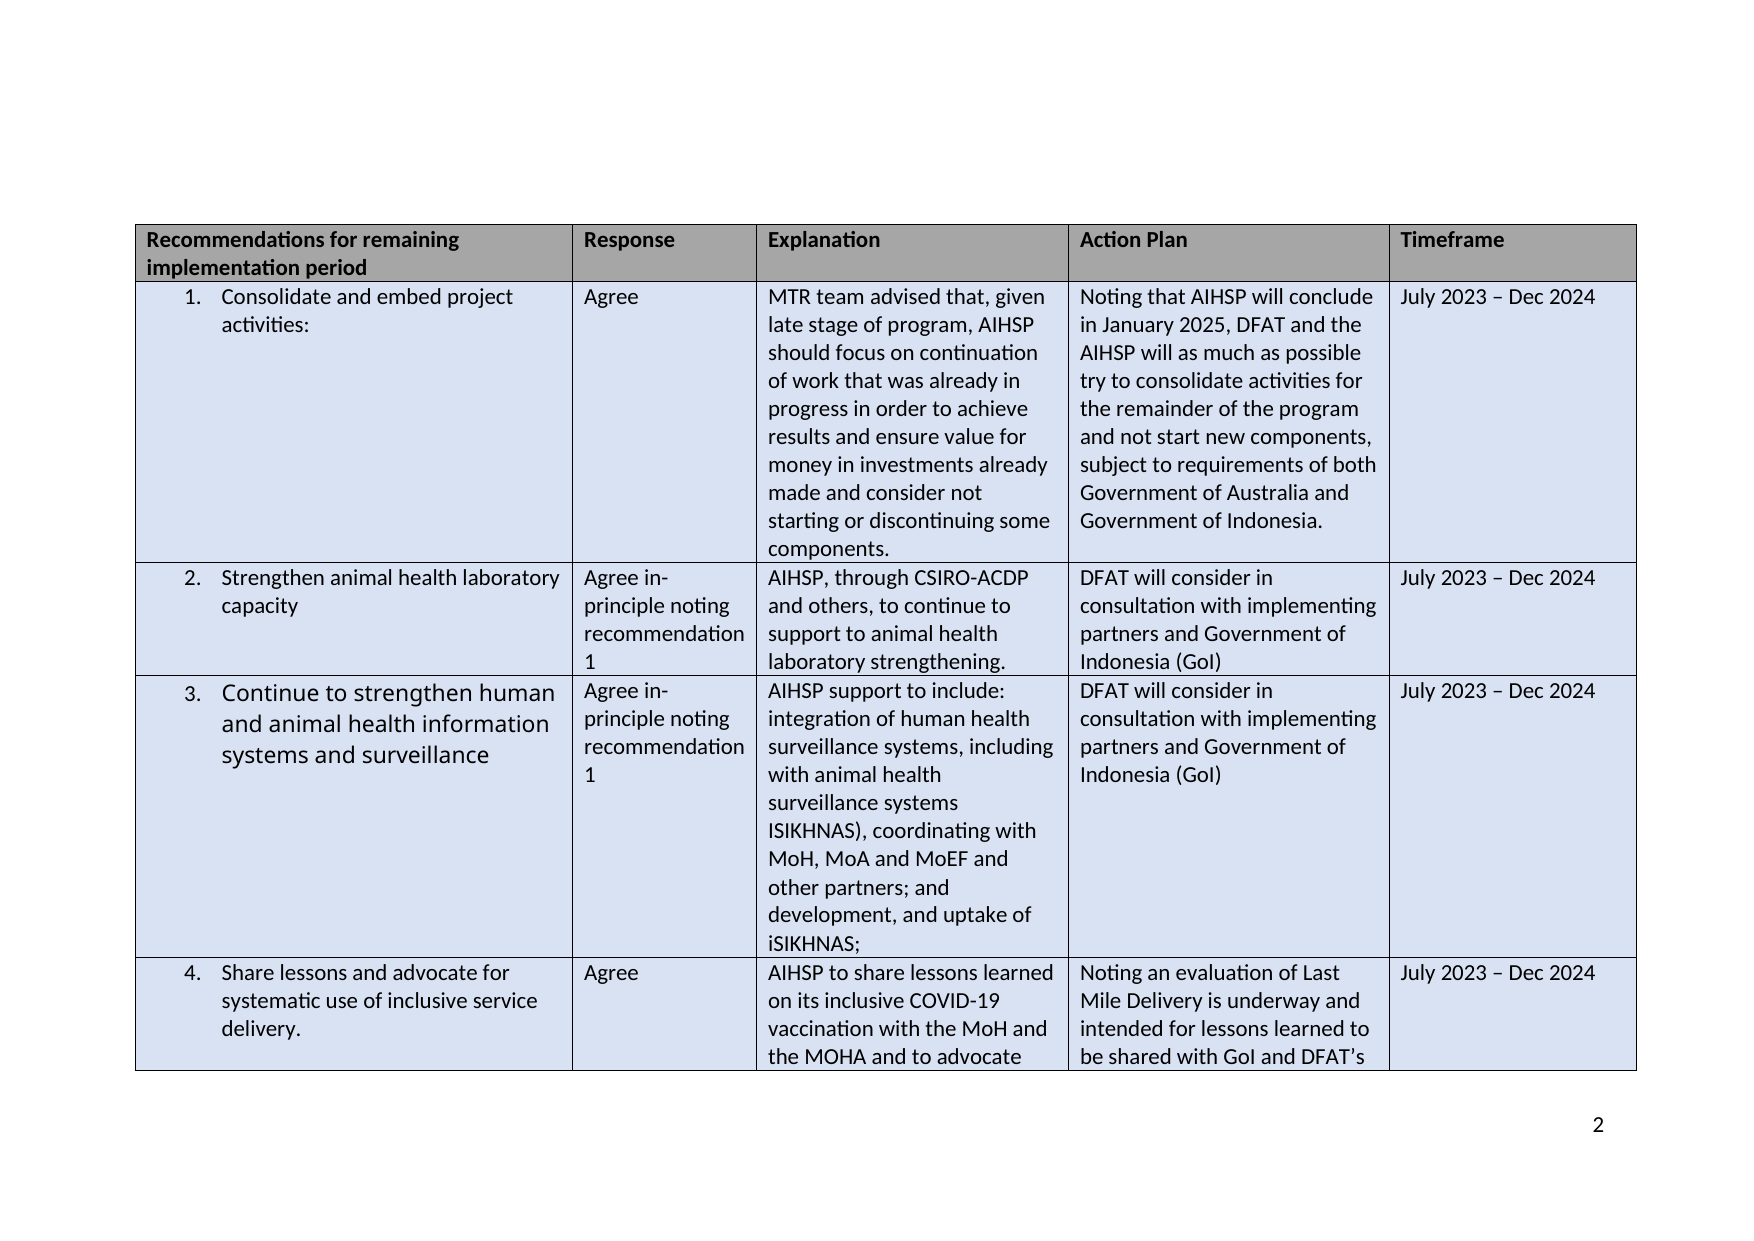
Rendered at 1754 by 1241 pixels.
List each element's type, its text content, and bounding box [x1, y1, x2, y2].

table_cell AIHSP support to include: integration of human health surveillance systems, including with animal health surveillance systems ISIKHNAS), coordinating with MoH, MoA and MoEF and other partners; and development, and uptake of iSIKHNAS; [757, 676, 1068, 957]
table_cell July 2023 – Dec 2024 [1390, 958, 1636, 1070]
table_header Action Plan [1069, 225, 1389, 281]
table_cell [136, 958, 572, 1070]
table_header Timeframe [1390, 225, 1636, 281]
table_cell DFAT will consider in consultation with implementing partners and Government of Indonesia (GoI) [1069, 676, 1389, 957]
table_cell Noting that AIHSP will conclude in January 2025, DFAT and the AIHSP will as much as possible try to consolidate activities for the remainder of the program and not start new components, subject to requirements of both Government of Australia and Government of Indonesia. [1069, 282, 1389, 562]
table_header Explanation [757, 225, 1068, 281]
table_cell Agree in-principle noting recommendation 1 [573, 676, 756, 957]
table_cell July 2023 – Dec 2024 [1390, 563, 1636, 675]
table_header Response [573, 225, 756, 281]
table_cell July 2023 – Dec 2024 [1390, 676, 1636, 957]
table_cell Agree [573, 282, 756, 562]
table_cell Continue to strengthen human and animal health information systems and surveillance [136, 676, 572, 957]
table_cell Agree in-principle noting recommendation 1 [573, 563, 756, 675]
table_header Recommendations for remaining implementation period [136, 225, 572, 281]
table_cell MTR team advised that, given late stage of program, AIHSP should focus on continuation of work that was already in progress in order to achieve results and ensure value for money in investments already made and consider not starting or discontinuing some components. [757, 282, 1068, 562]
table_cell Strengthen animal health laboratory capacity [136, 563, 572, 675]
table_cell July 2023 – Dec 2024 [1390, 282, 1636, 562]
table_cell AIHSP, through CSIRO-ACDP and others, to continue to support to animal health laboratory strengthening. [757, 563, 1068, 675]
table_cell Agree [573, 958, 756, 1070]
table_cell DFAT will consider in consultation with implementing partners and Government of Indonesia (GoI) [1069, 563, 1389, 675]
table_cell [1069, 958, 1389, 1070]
table_cell Consolidate and embed project activities: [136, 282, 572, 562]
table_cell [757, 958, 1068, 1070]
